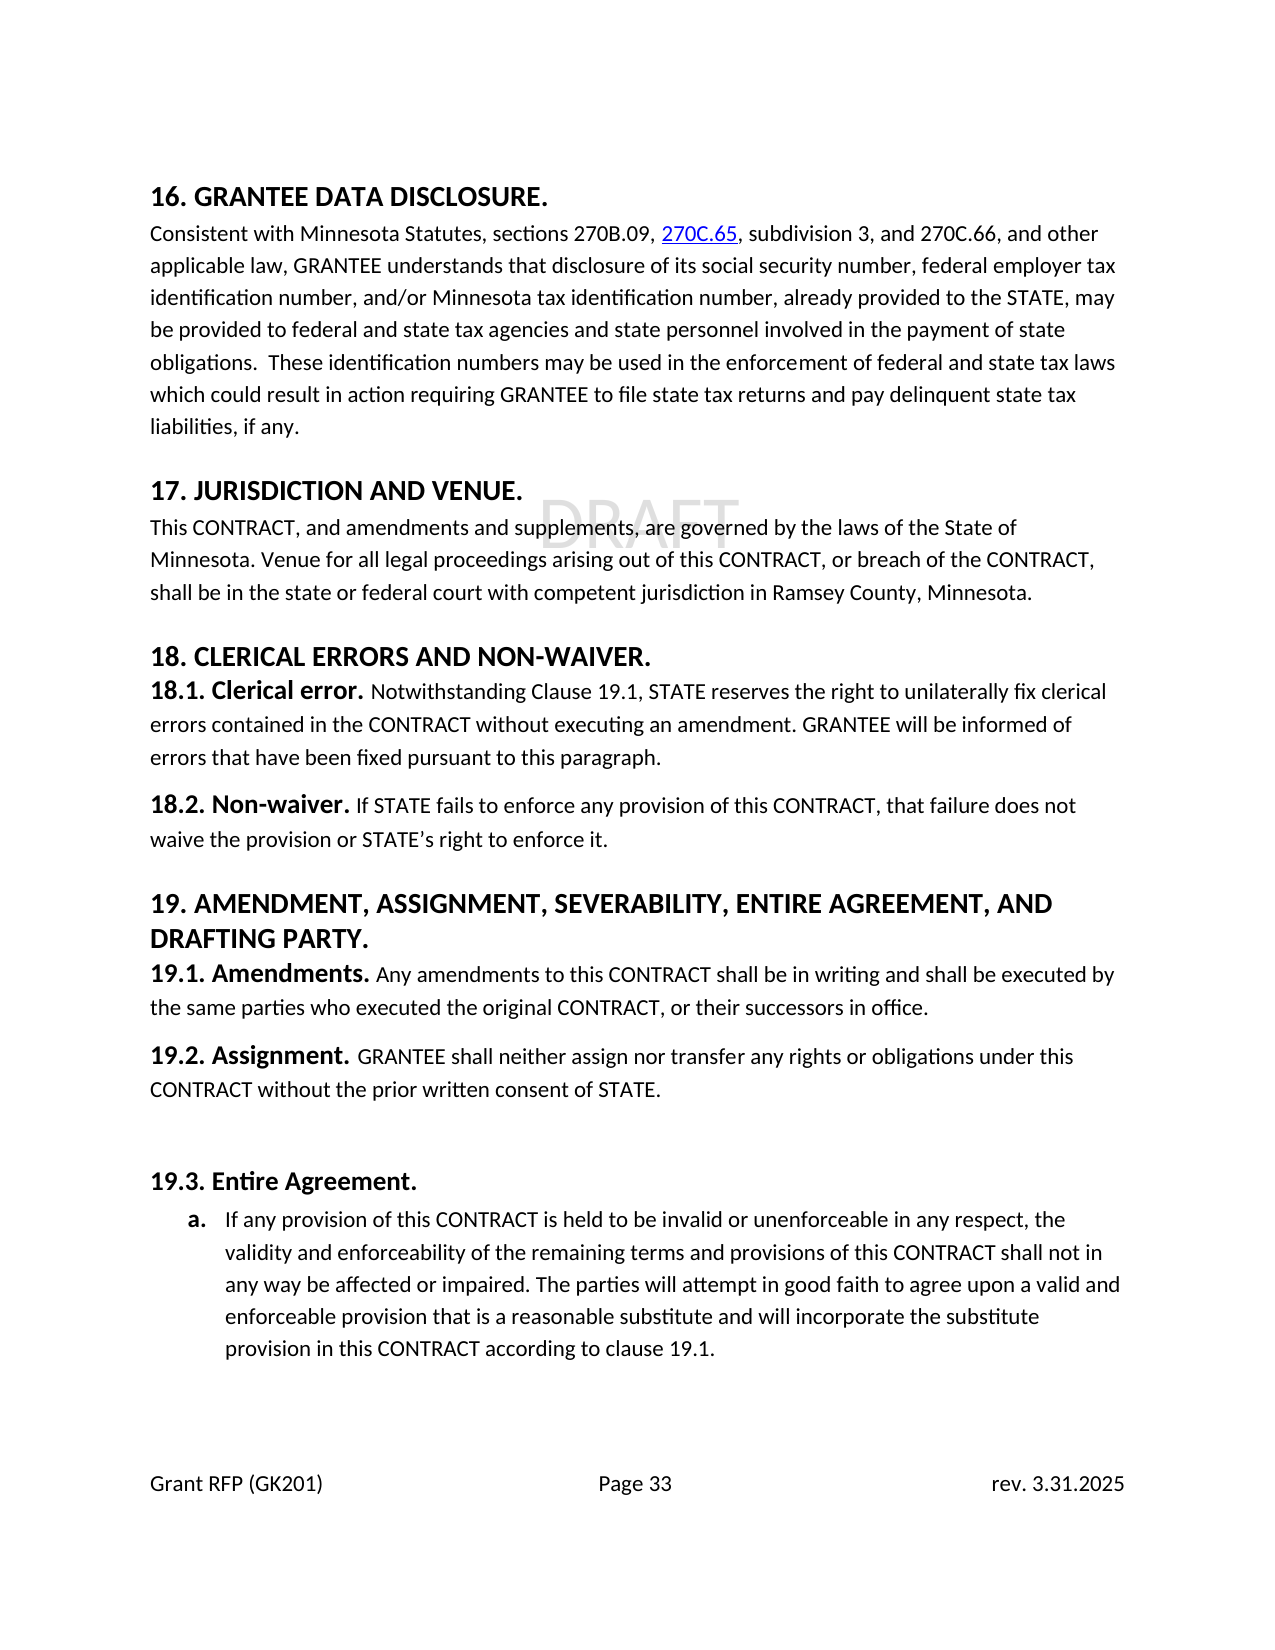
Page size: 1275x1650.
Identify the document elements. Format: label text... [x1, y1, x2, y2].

text 18.1. Clerical error. Notwithstanding Clause 19.1, STATE reserves the right to unilaterally fix clerical errors contained in the CONTRACT without executing an amendment. GRANTEE will be informed of errors that have been fixed pursuant to this paragraph. [150, 673, 1125, 771]
text a. If any provision of this CONTRACT is held to be invalid or unenforceable in any respect, the validity and enforceability of the remaining terms and provisions of this CONTRACT shall not in any way be affected or impaired. The parties will attempt in good faith to agree upon a valid and enforceable provision that is a reasonable substitute and will incorporate the substitute provision in this CONTRACT according to clause 19.1. [187, 1203, 1125, 1362]
text 19.1. Amendments. Any amendments to this CONTRACT shall be in writing and shall be executed by the same parties who executed the original CONTRACT, or their successors in office. [150, 956, 1125, 1021]
text 19.2. Assignment. GRANTEE shall neither assign nor transfer any rights or obligations under this CONTRACT without the prior written consent of STATE. [150, 1038, 1125, 1103]
text 18.2. Non-waiver. If STATE fails to enforce any provision of this CONTRACT, that failure does not waive the provision or STATE’s right to enforce it. [150, 787, 1125, 853]
text 19. AMENDMENT, ASSIGNMENT, SEVERABILITY, ENTIRE AGREEMENT, AND DRAFTING PARTY. [150, 885, 1125, 956]
text Consistent with Minnesota Statutes, sections 270B.09, 270C.65, subdivision 3, and 270C.66, and other applicable law, GRANTEE understands that disclosure of its social security number, federal employer tax identification number, and/or Minnesota tax identification number, already provided to the STATE, may be provided to federal and state tax agencies and state personnel involved in the payment of state obligations. These identification numbers may be used in the enforcement of federal and state tax laws which could result in action requiring GRANTEE to file state tax returns and pay delinquent state tax liabilities, if any. [150, 219, 1125, 440]
text 16. GRANTEE DATA DISCLOSURE. [150, 178, 1125, 214]
text 18. CLERICAL ERRORS AND NON-WAIVER. [150, 638, 1125, 673]
text 19.3. Entire Agreement. [150, 1164, 1125, 1198]
text This CONTRACT, and amendments and supplements, are governed by the laws of the State of Minnesota. Venue for all legal proceedings arising out of this CONTRACT, or breach of the CONTRACT, shall be in the state or federal court with competent jurisdiction in Ramsey County, Minnesota. [150, 513, 1125, 606]
text 17. JURISDICTION AND VENUE. [150, 472, 1125, 508]
